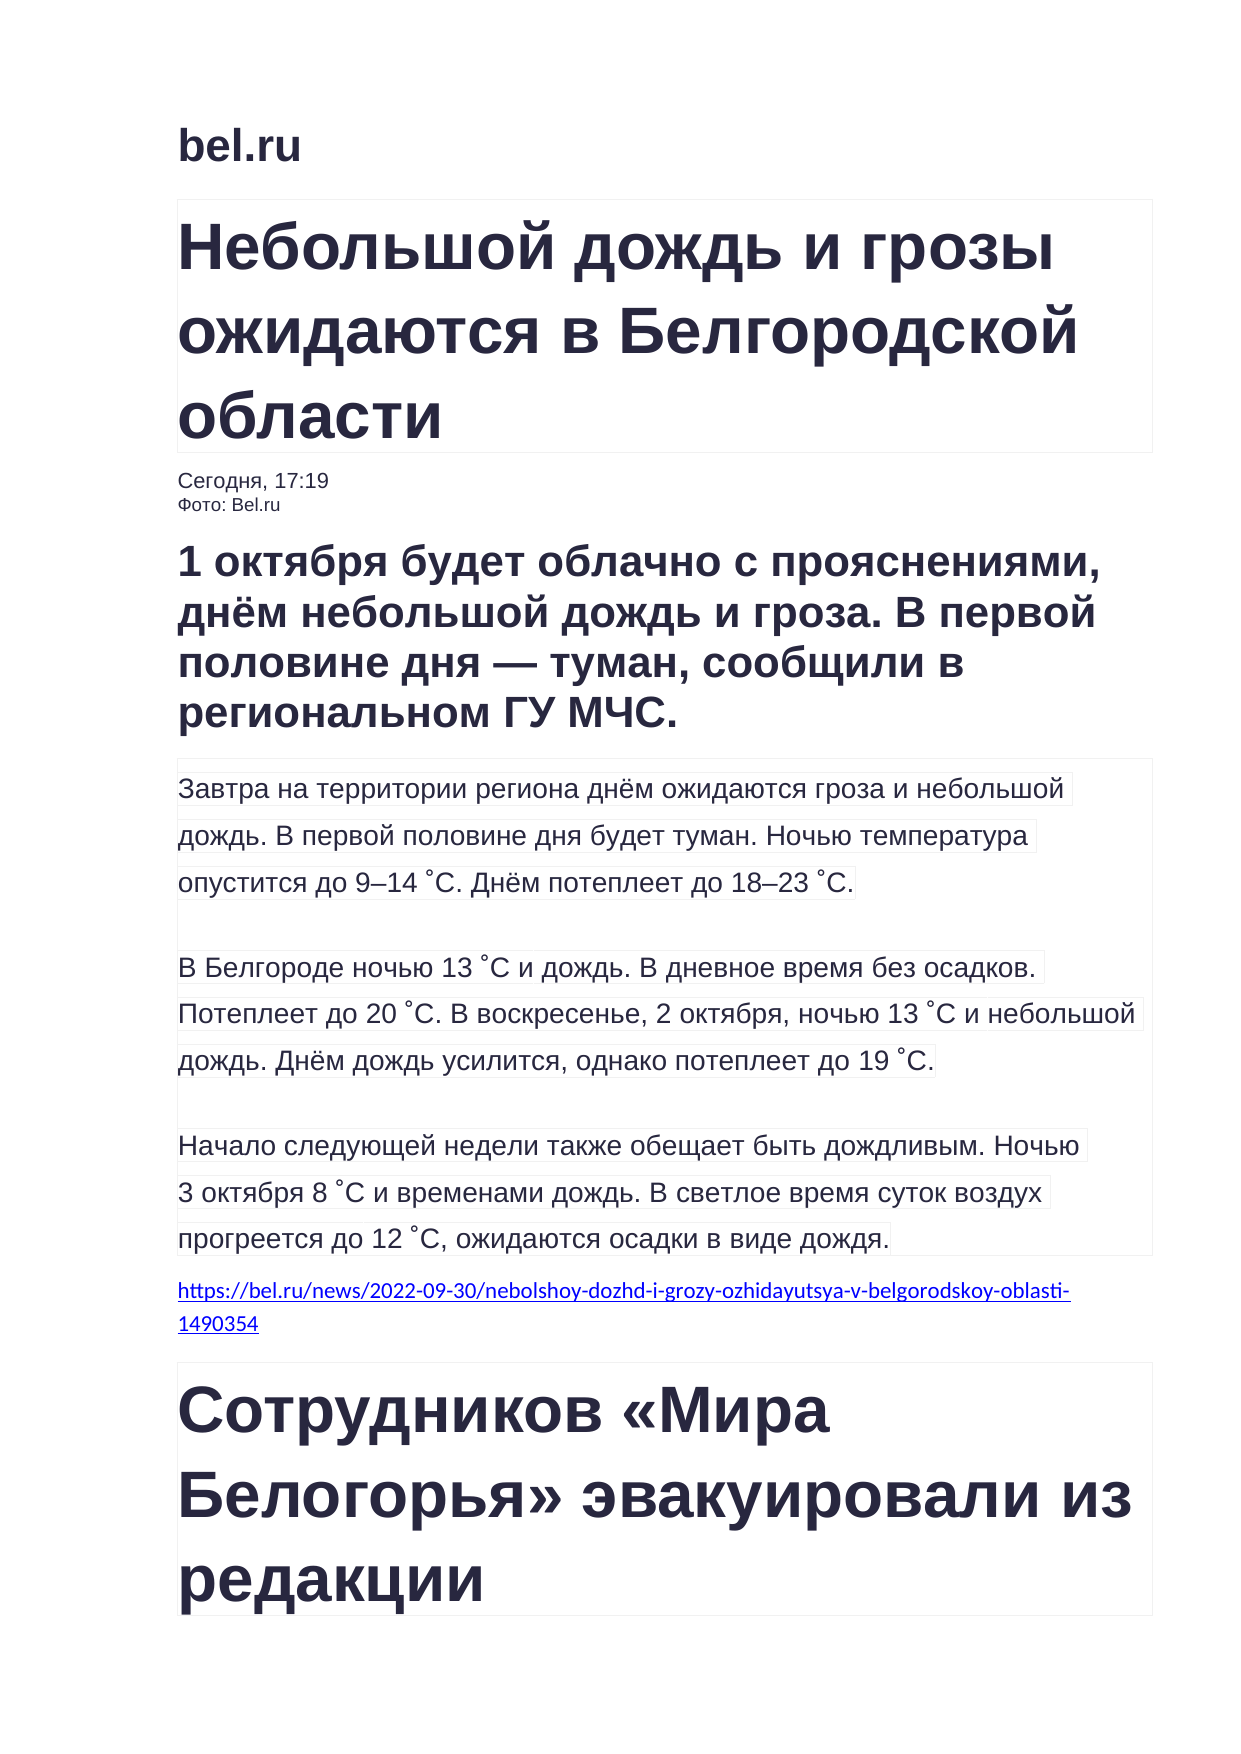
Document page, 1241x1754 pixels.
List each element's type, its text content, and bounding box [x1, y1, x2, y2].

text https://bel.ru/news/2022-09-30/nebolshoy-dozhd-i-grozy-ozhidayutsya-v-belgorodskoy-oblasti-1490354 [177, 1277, 1152, 1337]
text Фото: Bel.ru [177, 493, 1152, 515]
text Небольшой дождь и грозы ожидаются в Белгородской области [178, 200, 1152, 452]
text Начало следующей недели также обещает быть дождливым. Ночью 3 октября 8 ˚С и временами дождь. В светлое время суток воздух прогреется до 12 ˚С, ожидаются осадки в виде дождя. [178, 1114, 1152, 1255]
subtitle Сотрудников «Мира Белогорья» эвакуировали из редакции [178, 1363, 1152, 1615]
text 1 октября будет облачно с прояснениями, днём небольшой дождь и гроза. В первой половине дня — туман, сообщили в региональном ГУ МЧС. [177, 536, 1152, 737]
text В Белгороде ночью 13 ˚С и дождь. В дневное время без осадков. Потеплеет до 20 ˚С. В воскресенье, 2 октября, ночью 13 ˚С и небольшой дождь. Днём дождь усилится, однако потеплеет до 19 ˚С. [178, 936, 1152, 1077]
text Завтра на территории региона днём ожидаются гроза и небольшой дождь. В первой половине дня будет туман. Ночью температура опустится до 9–14 ˚С. Днём потеплеет до 18–23 ˚С. [178, 759, 1152, 899]
text Сегодня, 17:19 [177, 468, 1152, 493]
text bel.ru [177, 118, 1152, 171]
